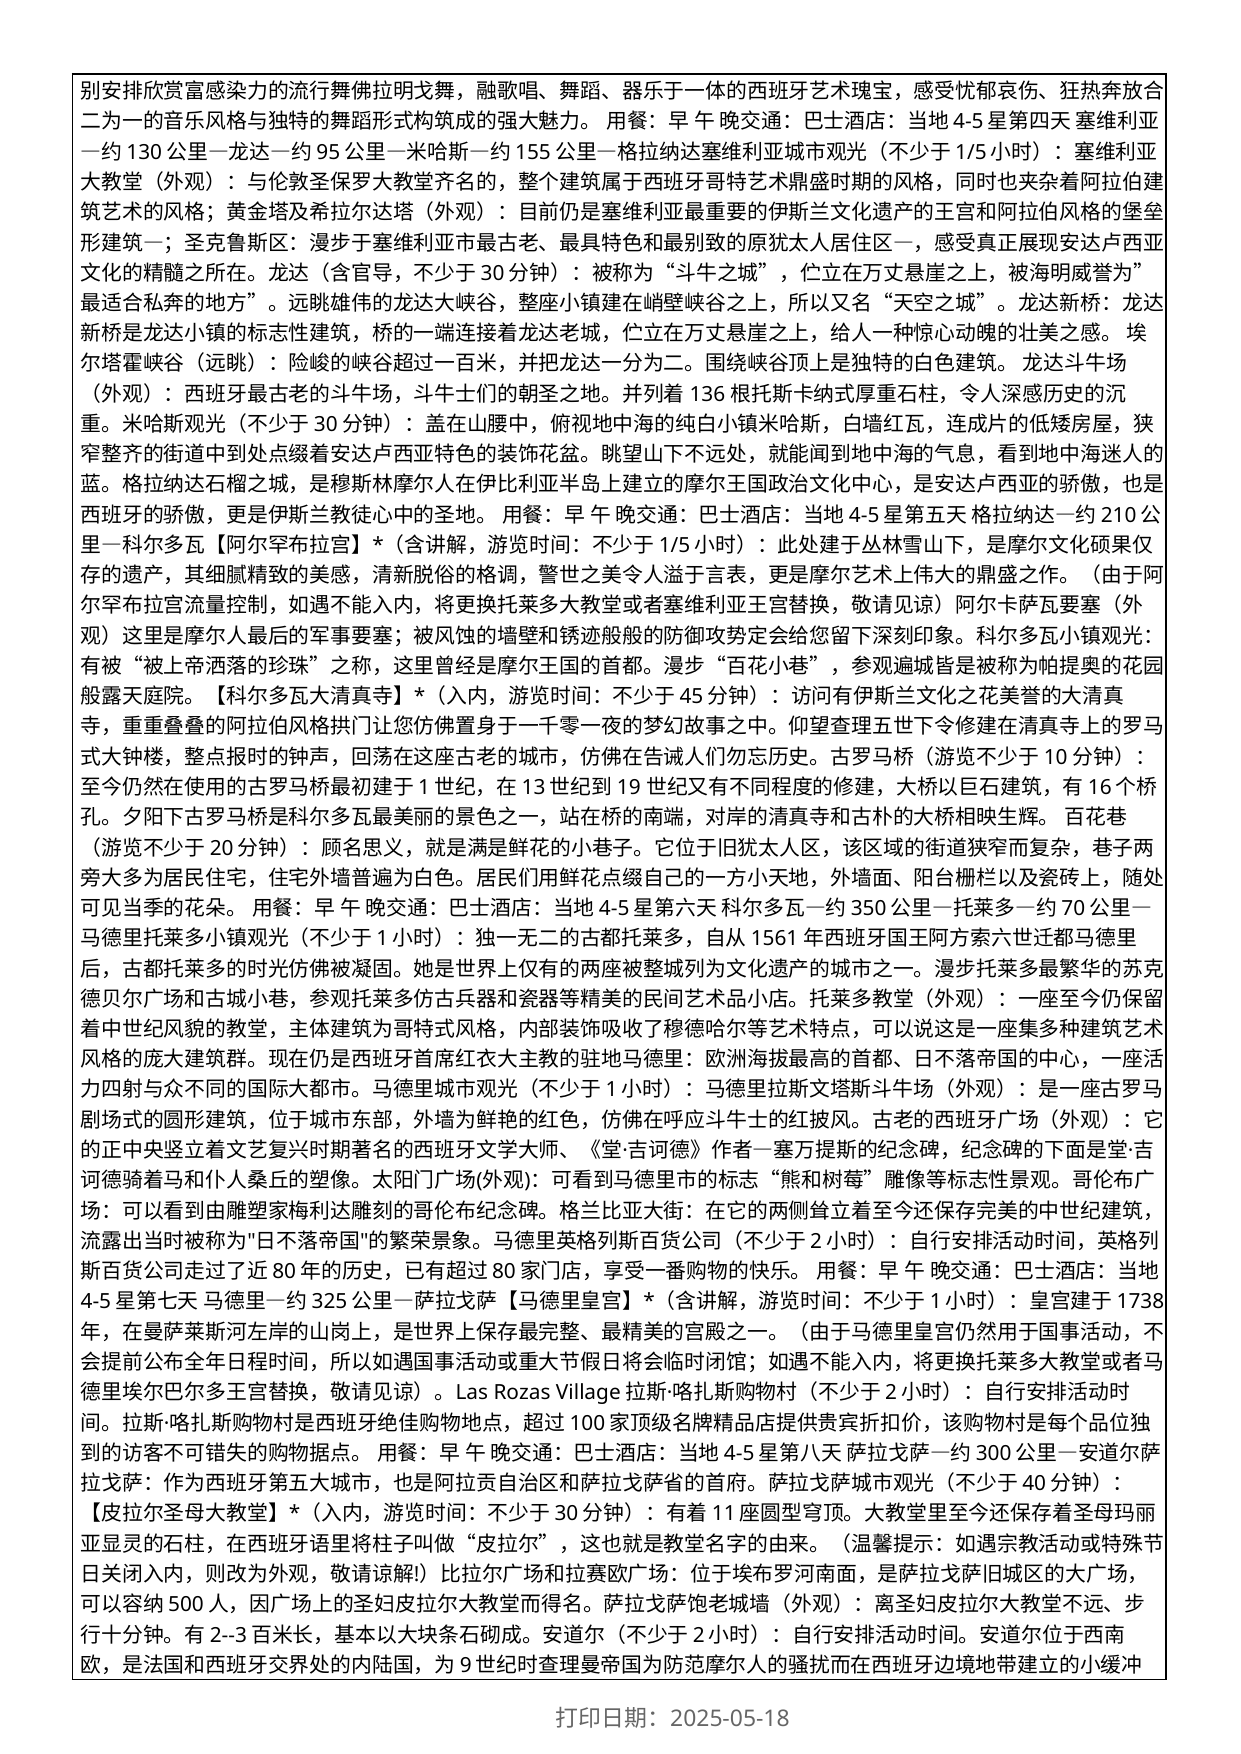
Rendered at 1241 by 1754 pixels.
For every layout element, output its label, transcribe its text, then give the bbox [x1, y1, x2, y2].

table_cell 日期 [73, 75, 1165, 1678]
